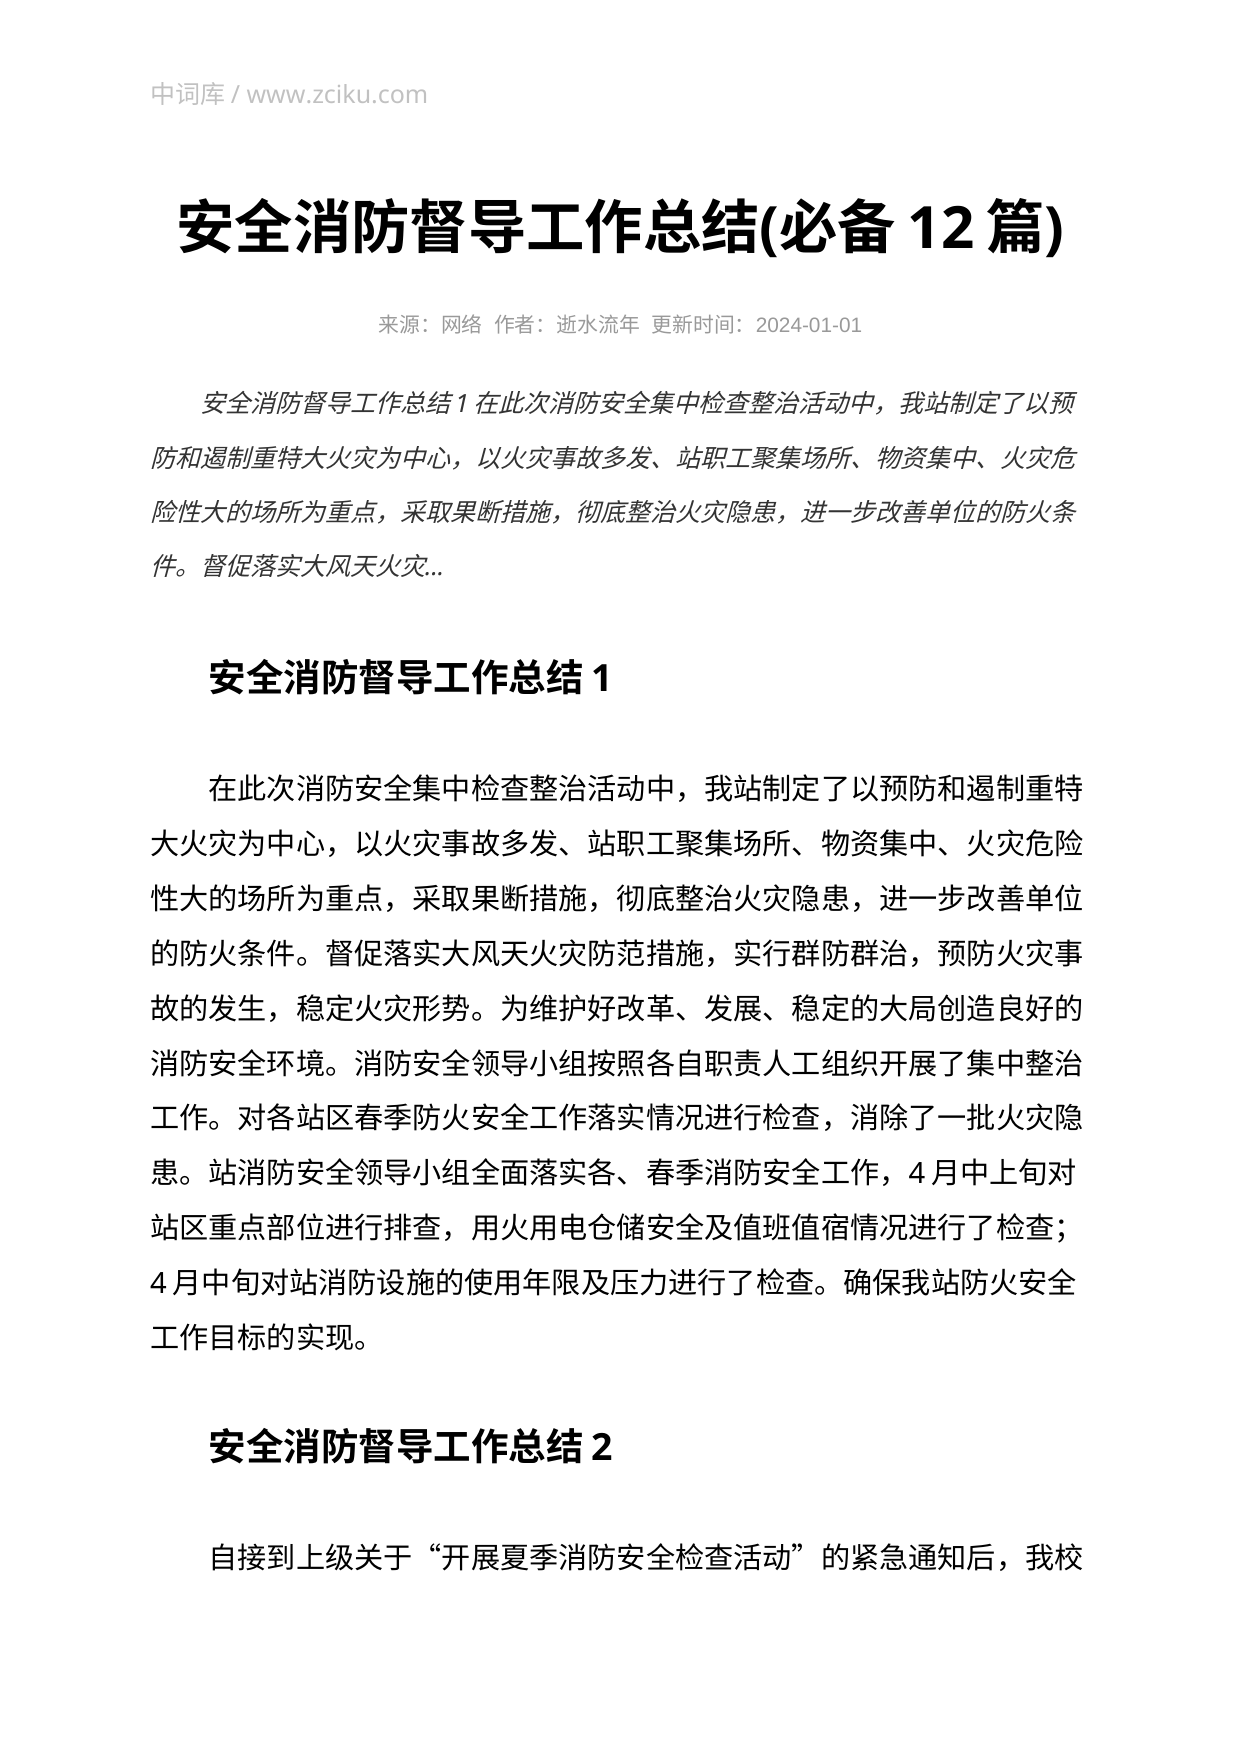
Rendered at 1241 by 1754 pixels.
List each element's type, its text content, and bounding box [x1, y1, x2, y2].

text 在此次消防安全集中检查整治活动中，我站制定了以预防和遏制重特大火灾为中心，以火灾事故多发、站职工聚集场所、物资集中、火灾危险性大的场所为重点，采取果断措施，彻底整治火灾隐患，进一步改善单位的防火条件。督促落实大风天火灾防范措施，实行群防群治，预防火灾事故的发生，稳定火灾形势。为维护好改革、发展、稳定的大局创造良好的消防安全环境。消防安全领导小组按照各自职责人工组织开展了集中整治工作。对各站区春季防火安全工作落实情况进行检查，消除了一批火灾隐患。站消防安全领导小组全面落实各、春季消防安全工作，4月中上旬对站区重点部位进行排查，用火用电仓储安全及值班值宿情况进行了检查；4月中旬对站消防设施的使用年限及压力进行了检查。确保我站防火安全工作目标的实现。 [150, 766, 1090, 1357]
text 安全消防督导工作总结2 [150, 1417, 1090, 1471]
subtitle 安全消防督导工作总结(必备12篇) [150, 181, 1090, 266]
text 安全消防督导工作总结1在此次消防安全集中检查整治活动中，我站制定了以预防和遏制重特大火灾为中心，以火灾事故多发、站职工聚集场所、物资集中、火灾危险性大的场所为重点，采取果断措施，彻底整治火灾隐患，进一步改善单位的防火条件。督促落实大风天火灾... [150, 384, 1090, 583]
text 安全消防督导工作总结1 [150, 648, 1090, 703]
text 来源：网络 作者：逝水流年 更新时间：2024-01-01 [150, 313, 1090, 337]
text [150, 1534, 1090, 1577]
